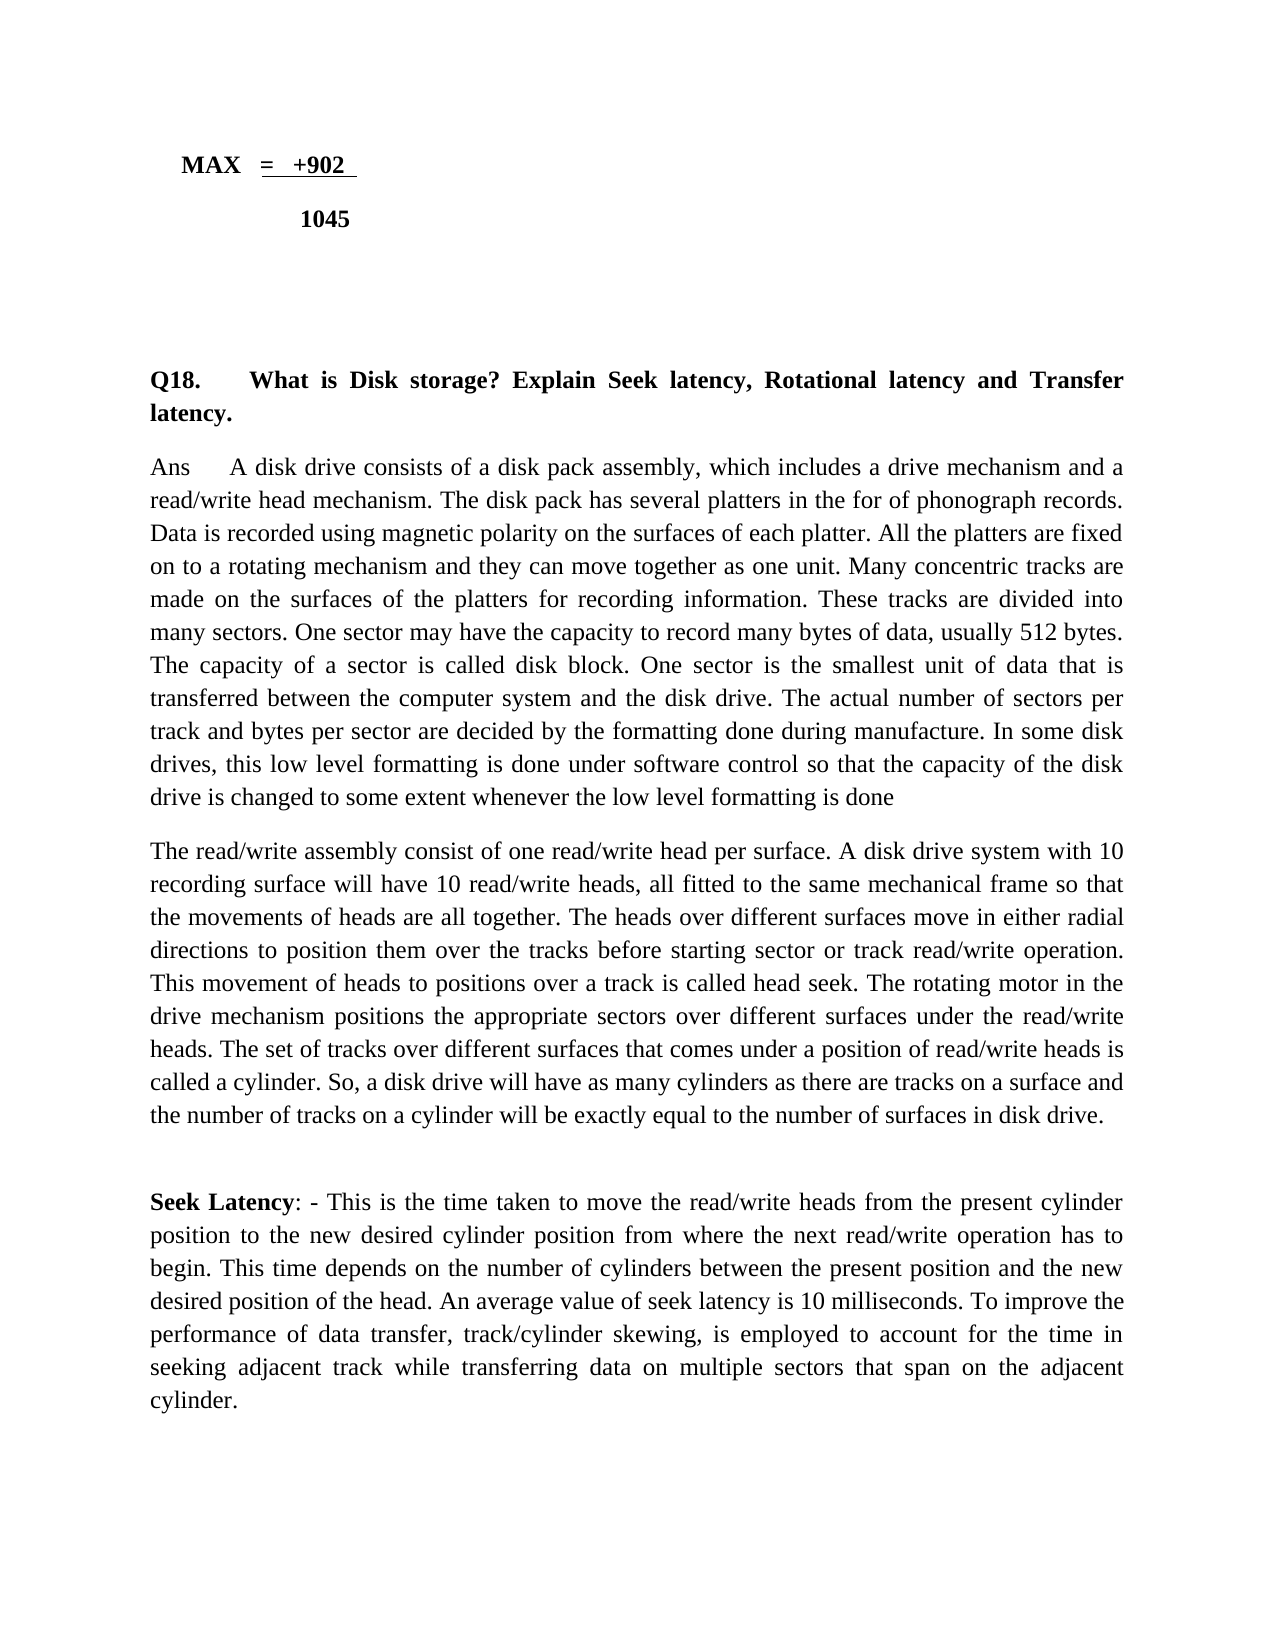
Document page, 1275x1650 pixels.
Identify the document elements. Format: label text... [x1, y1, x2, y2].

text Ans A disk drive consists of a disk pack assembly, which includes a drive mechanism and a read/write head mechanism. The disk pack has several platters in the for of phonograph records. Data is recorded using magnetic polarity on the surfaces of each platter. All the platters are fixed on to a rotating mechanism and they can move together as one unit. Many concentric tracks are made on the surfaces of the platters for recording information. These tracks are divided into many sectors. One sector may have the capacity to record many bytes of data, usually 512 bytes. The capacity of a sector is called disk block. One sector is the smallest unit of data that is transferred between the computer system and the disk drive. The actual number of sectors per track and bytes per sector are decided by the formatting done during manufacture. In some disk drives, this low level formatting is done under software control so that the capacity of the disk drive is changed to some extent whenever the low level formatting is done [150, 452, 1125, 811]
text MAX = +902 [150, 150, 1125, 179]
text Q18. What is Disk storage? Explain Seek latency, Rotational latency and Transfer latency. [150, 365, 1125, 427]
text 1045 [150, 204, 1125, 233]
text Seek Latency: - This is the time taken to move the read/write heads from the present cylinder position to the new desired cylinder position from where the next read/write operation has to begin. This time depends on the number of cylinders between the present position and the new desired position of the head. An average value of seek latency is 10 milliseconds. To improve the performance of data transfer, track/cylinder skewing, is employed to account for the time in seeking adjacent track while transferring data on multiple sectors that span on the adjacent cylinder. [150, 1187, 1125, 1414]
text The read/write assembly consist of one read/write head per surface. A disk drive system with 10 recording surface will have 10 read/write heads, all fitted to the same mechanical frame so that the movements of heads are all together. The heads over different surfaces move in either radial directions to position them over the tracks before starting sector or track read/write operation. This movement of heads to positions over a track is called head seek. The rotating motor in the drive mechanism positions the appropriate sectors over different surfaces under the read/write heads. The set of tracks over different surfaces that comes under a position of read/write heads is called a cylinder. So, a disk drive will have as many cylinders as there are tracks on a surface and the number of tracks on a cylinder will be exactly equal to the number of surfaces in disk drive. [150, 836, 1125, 1129]
